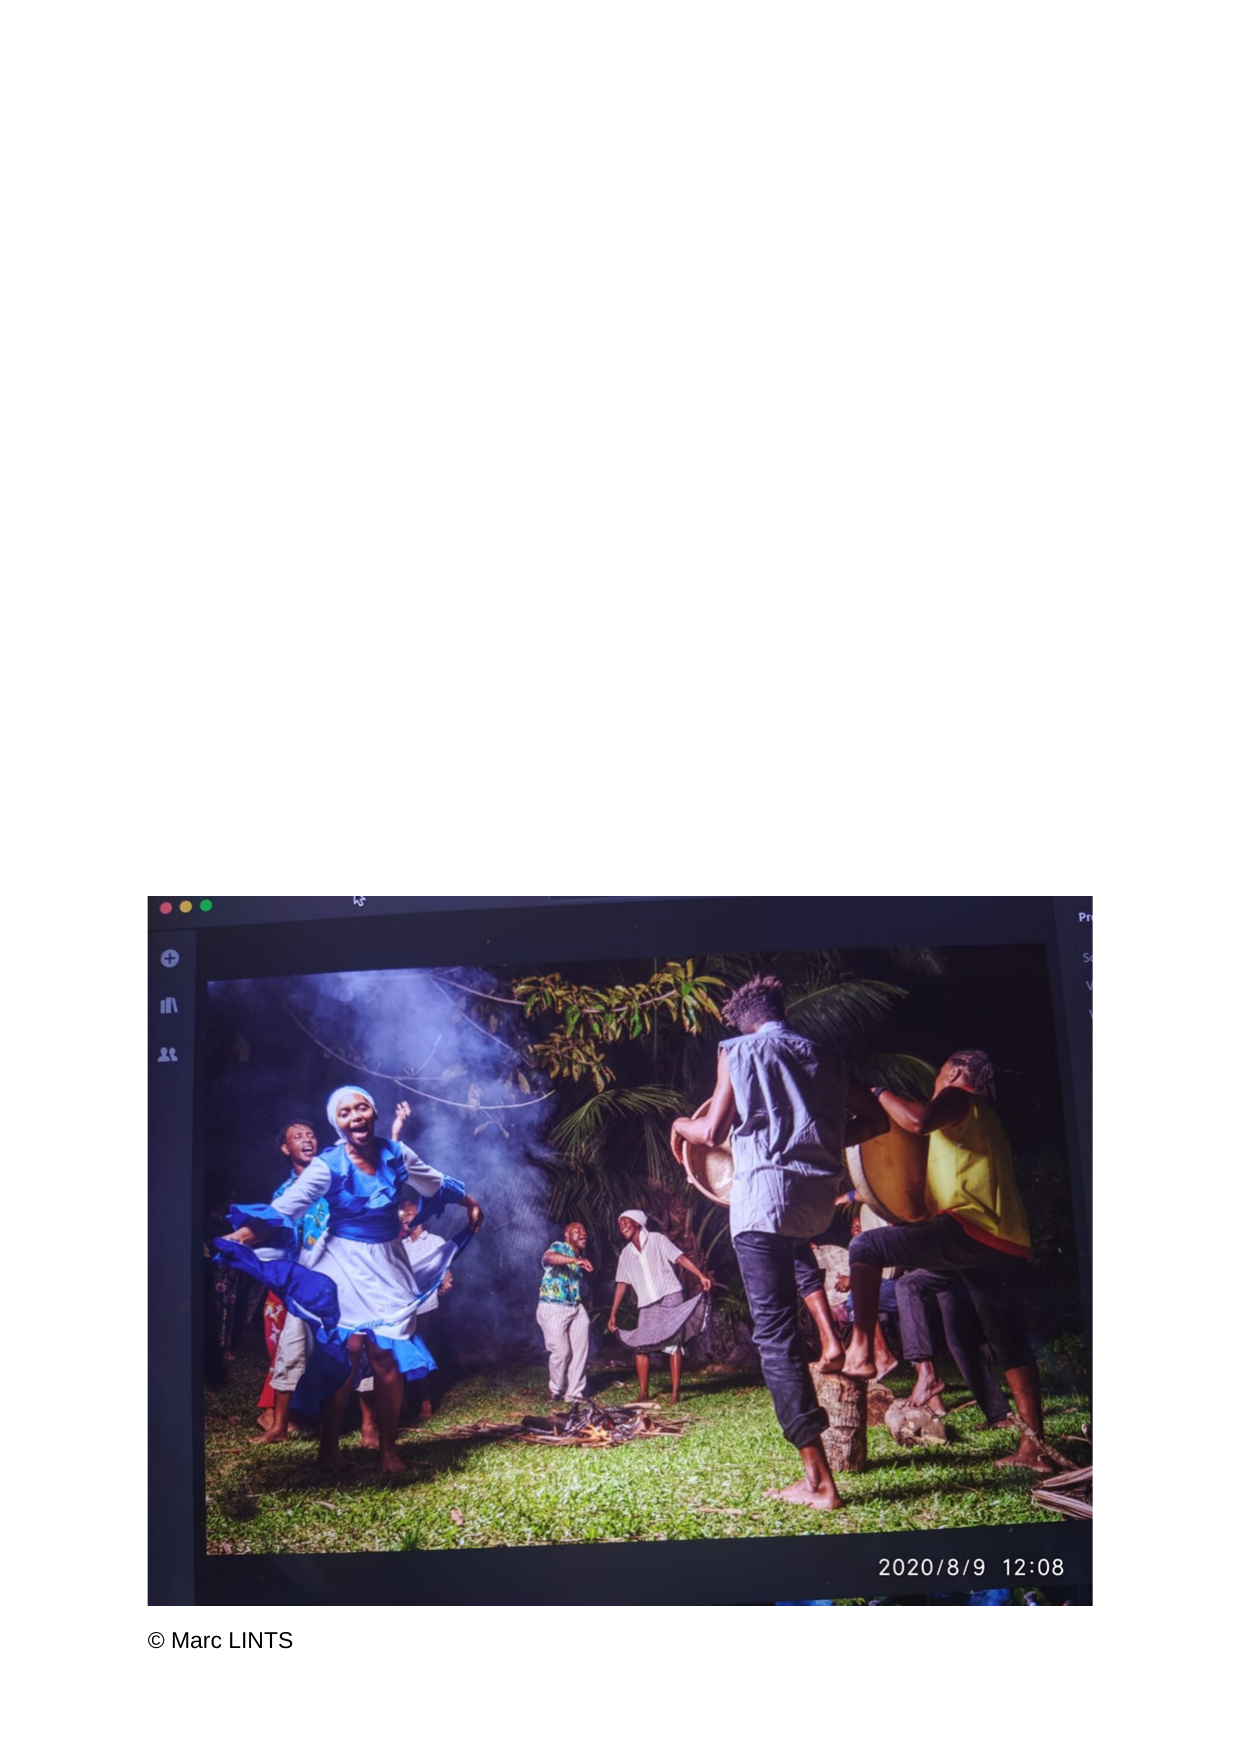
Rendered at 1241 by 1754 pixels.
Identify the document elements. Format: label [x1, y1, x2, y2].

picture [147, 896, 1093, 1606]
